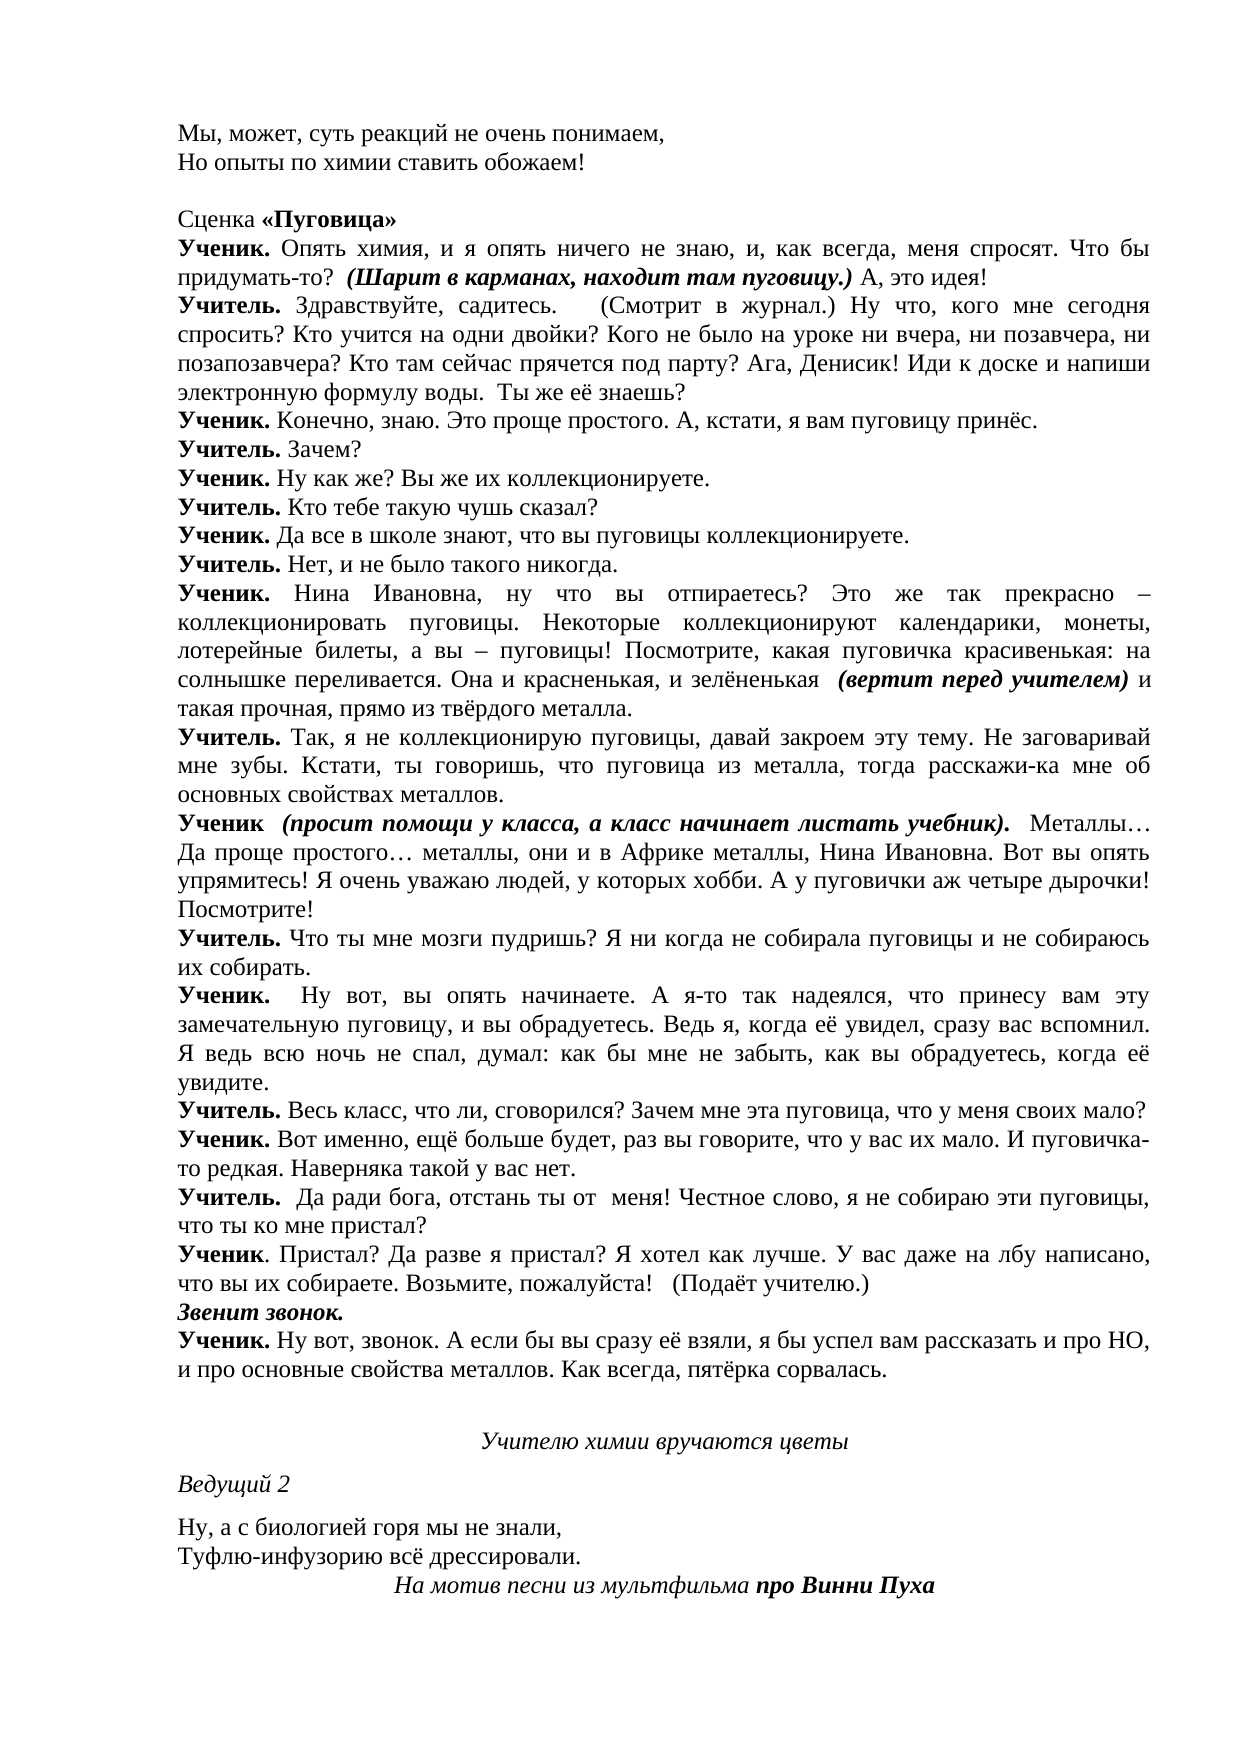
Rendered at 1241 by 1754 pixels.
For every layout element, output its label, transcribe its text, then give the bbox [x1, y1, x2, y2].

text Ученик. Конечно, знаю. Это проще простого. А, кстати, я вам пуговицу принёс. [177, 406, 1152, 434]
text Сценка «Пуговица» [177, 204, 1152, 233]
text Учитель. Что ты мне мозги пудришь? Я ни когда не собирала пуговицы и не собираюсь их собирать. [177, 923, 1152, 981]
text Ученик. Вот именно, ещё больше будет, раз вы говорите, что у вас их мало. И пуговичка-то редкая. Наверняка такой у вас нет. [177, 1124, 1152, 1182]
text Ученик. Нина Ивановна, ну что вы отпираетесь? Это же так прекрасно – коллекционировать пуговицы. Некоторые коллекционируют календарики, монеты, лотерейные билеты, а вы – пуговицы! Посмотрите, какая пуговичка красивенькая: на солнышке переливается. Она и красненькая, и зелёненькая (вертит перед учителем) и такая прочная, прямо из твёрдого металла. [177, 578, 1152, 722]
text Но опыты по химии ставить обожаем! [177, 147, 1152, 176]
text Учитель. Нет, и не было такого никогда. [177, 549, 1152, 578]
text Учитель. Зачем? [177, 434, 1152, 463]
text Ведущий 2 [177, 1469, 1152, 1498]
text Учитель. Весь класс, что ли, сговорился? Зачем мне эта пуговица, что у меня своих мало? [177, 1096, 1152, 1124]
text Ученик (просит помощи у класса, а класс начинает листать учебник). Металлы… Да проще простого… металлы, они и в Африке металлы, Нина Ивановна. Вот вы опять упрямитесь! Я очень уважаю людей, у которых хобби. А у пуговички аж четыре дырочки! Посмотрите! [177, 808, 1152, 923]
text Ученик. Пристал? Да разве я пристал? Я хотел как лучше. У вас даже на лбу написано, что вы их собираете. Возьмите, пожалуйста! (Подаёт учителю.) [177, 1239, 1152, 1297]
text Ученик. Ну вот, звонок. А если бы вы сразу её взяли, я бы успел вам рассказать и про НО, и про основные свойства металлов. Как всегда, пятёрка сорвалась. [177, 1326, 1152, 1383]
text Учитель. Да ради бога, отстань ты от меня! Честное слово, я не собираю эти пуговицы, что ты ко мне пристал? [177, 1182, 1152, 1239]
text Ученик. Ну вот, вы опять начинаете. А я-то так надеялся, что принесу вам эту замечательную пуговицу, и вы обрадуетесь. Ведь я, когда её увидел, сразу вас вспомнил. Я ведь всю ночь не спал, думал: как бы мне не забыть, как вы обрадуетесь, когда её увидите. [177, 981, 1152, 1096]
text На мотив песни из мультфильма про Винни Пуха [177, 1570, 1152, 1599]
text Ученик. Опять химия, и я опять ничего не знаю, и, как всегда, меня спросят. Что бы придумать-то? (Шарит в карманах, находит там пуговицу.) А, это идея! [177, 233, 1152, 291]
text Учитель. Кто тебе такую чушь сказал? [177, 492, 1152, 521]
text Учитель. Так, я не коллекционирую пуговицы, давай закроем эту тему. Не заговаривай мне зубы. Кстати, ты говоришь, что пуговица из металла, тогда расскажи-ка мне об основных свойствах металлов. [177, 722, 1152, 808]
text Звенит звонок. [177, 1297, 1152, 1326]
text Ну, а с биологией горя мы не знали, [177, 1512, 1152, 1541]
text Ученик. Ну как же? Вы же их коллекционируете. [177, 463, 1152, 492]
text Туфлю-инфузорию всё дрессировали. [177, 1541, 1152, 1570]
text Учителю химии вручаются цветы [177, 1426, 1152, 1455]
text Ученик. Да все в школе знают, что вы пуговицы коллекционируете. [177, 521, 1152, 549]
text Мы, может, суть реакций не очень понимаем, [177, 118, 1152, 147]
text Учитель. Здравствуйте, садитесь. (Смотрит в журнал.) Ну что, кого мне сегодня спросить? Кто учится на одни двойки? Кого не было на уроке ни вчера, ни позавчера, ни позапозавчера? Кто там сейчас прячется под парту? Ага, Денисик! Иди к доске и напиши электронную формулу воды. Ты же её знаешь? [177, 291, 1152, 406]
